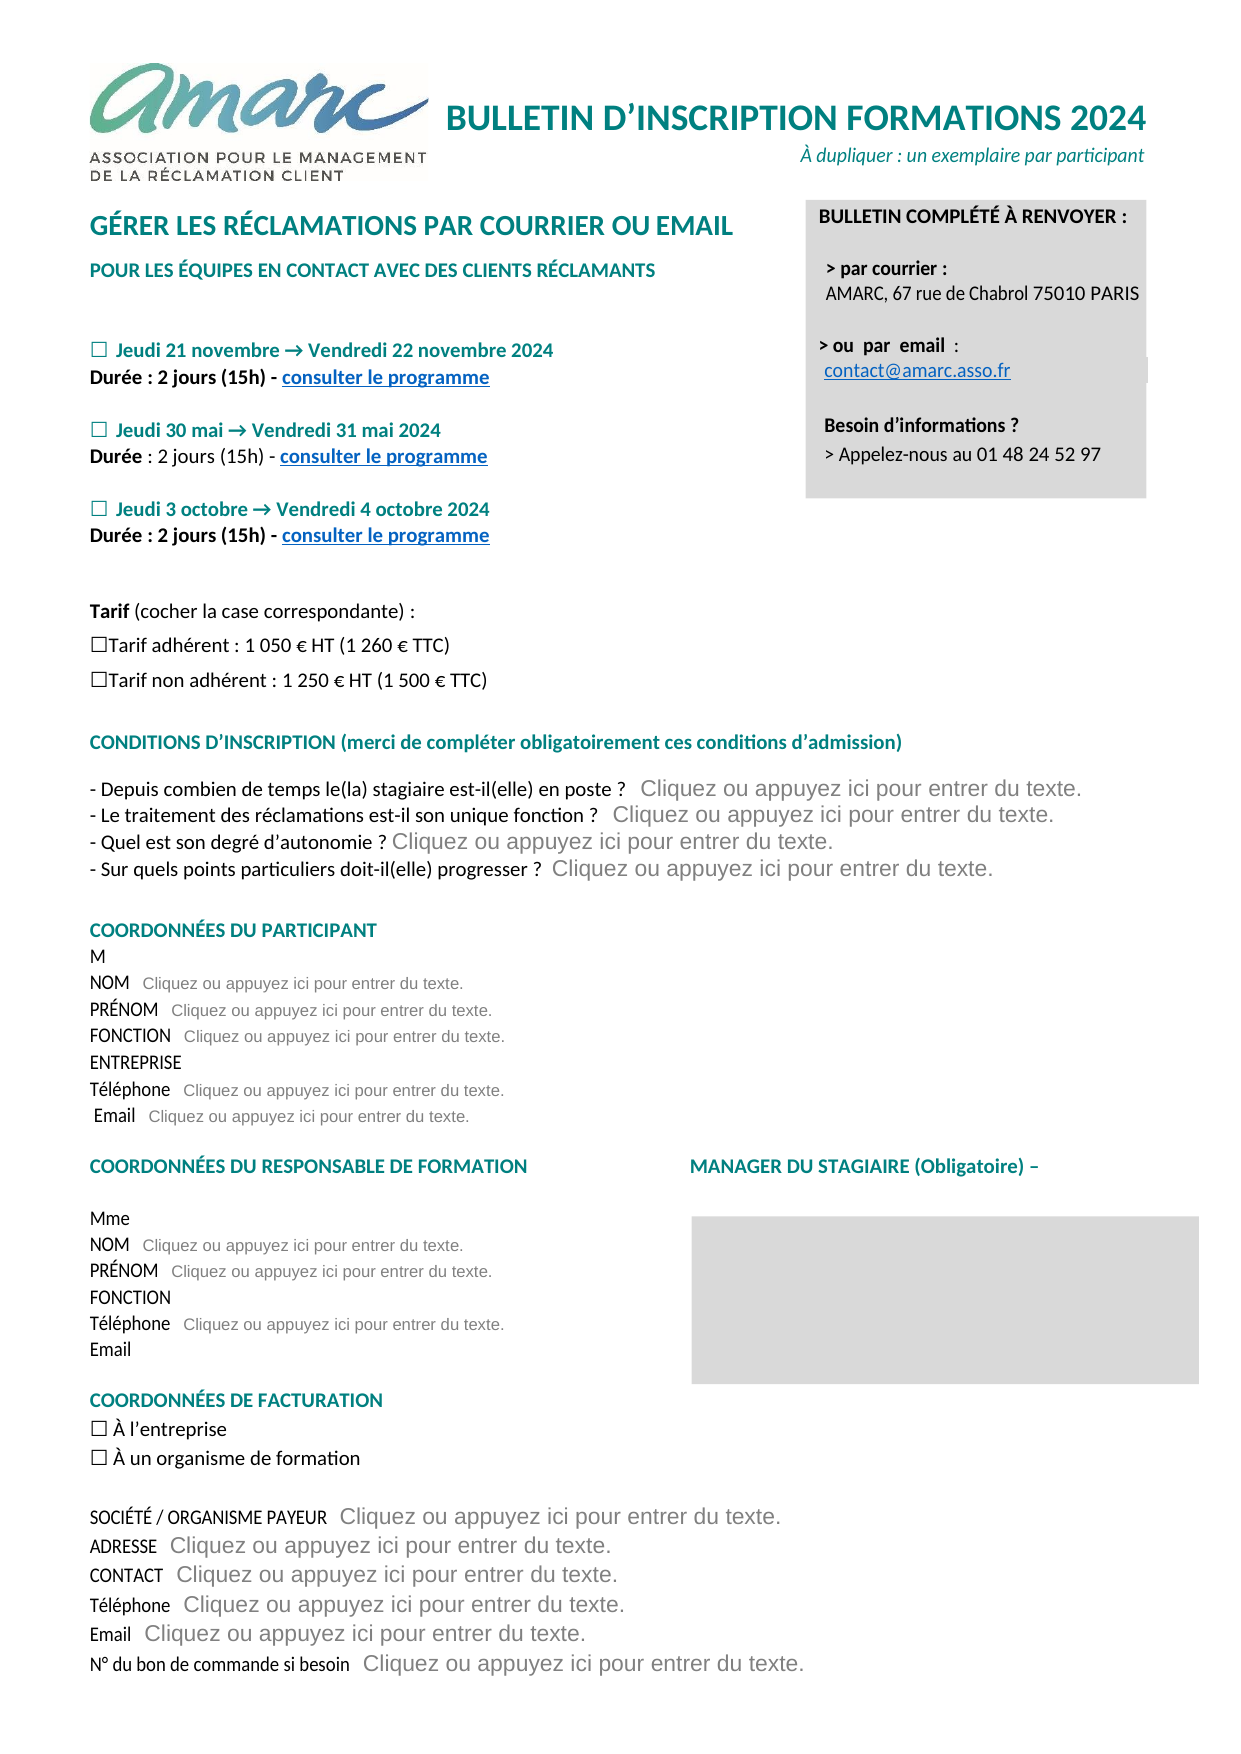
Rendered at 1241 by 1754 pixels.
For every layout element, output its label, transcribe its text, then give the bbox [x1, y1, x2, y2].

picture [89, 63, 429, 181]
text FONCTION [89, 1023, 1146, 1048]
text GÉRER LES RÉCLAMATIONS PAR COURRIER OU EMAIL [89, 207, 805, 242]
text - Sur quels points particuliers doit-il(elle) progresser ? [89, 855, 1146, 881]
text - Depuis combien de temps le(la) stagiaire est-il(elle) en poste ? [89, 775, 1146, 801]
text M [89, 943, 1146, 968]
text Tarif (cocher la case correspondante) : [89, 599, 1146, 624]
subtitle COORDONNÉES DE FACTURATION [89, 1388, 1146, 1413]
text À dupliquer : un exemplaire par participant [429, 142, 1146, 167]
text Tarif non adhérent : 1 250 € HT (1 500 € TTC) [89, 665, 1146, 693]
text Téléphone [89, 1310, 691, 1336]
subtitle Jeudi 30 mai → Vendredi 31 mai 2024 [89, 415, 805, 443]
text Email [89, 1337, 691, 1362]
subtitle COORDONNÉES DU PARTICIPANT [89, 917, 1146, 942]
text À un organisme de formation [89, 1443, 1092, 1472]
subtitle COORDONNÉES DU RESPONSABLE DE FORMATION MANAGER DU STAGIAIRE (Obligatoire) – [89, 1153, 1146, 1178]
text BULLETIN D’INSCRIPTION FORMATIONS 2024 [429, 94, 1146, 140]
text Email [89, 1102, 1146, 1128]
text ENTREPRISE [89, 1049, 1146, 1075]
text Téléphone [89, 1591, 1138, 1617]
subtitle POUR LES ÉQUIPES EN CONTACT AVEC DES CLIENTS RÉCLAMANTS [89, 263, 805, 282]
text NOM [89, 1231, 691, 1257]
text PRÉNOM [89, 1258, 691, 1283]
text - Quel est son degré d’autonomie ? [89, 828, 1146, 855]
text N° du bon de commande si besoin [89, 1649, 1138, 1676]
text NOM [89, 969, 1146, 995]
text Mme [89, 1205, 1146, 1230]
subtitle Jeudi 3 octobre → Vendredi 4 octobre 2024 Durée : 2 jours (15h) - consulter le programme [89, 494, 1146, 548]
text ADRESSE [89, 1532, 1152, 1559]
text À l’entreprise [89, 1414, 1146, 1442]
text FONCTION [89, 1284, 691, 1309]
text Téléphone [89, 1076, 1146, 1101]
list SOCIÉTÉ / ORGANISME PAYEUR [89, 1503, 1152, 1529]
subtitle CONDITIONS D’INSCRIPTION (merci de compléter obligatoirement ces conditions d’admission) [89, 729, 1146, 754]
text Email [89, 1620, 1152, 1647]
subtitle Jeudi 21 novembre → Vendredi 22 novembre 2024 Durée : 2 jours (15h) - consulter le programme [89, 336, 805, 389]
text PRÉNOM [89, 996, 1146, 1021]
text Tarif adhérent : 1 050 € HT (1 260 € TTC) [89, 630, 1146, 659]
text Durée : 2 jours (15h) - consulter le programme [89, 443, 805, 469]
text - Le traitement des réclamations est-il son unique fonction ? [89, 801, 1146, 828]
text CONTACT [89, 1561, 1138, 1588]
